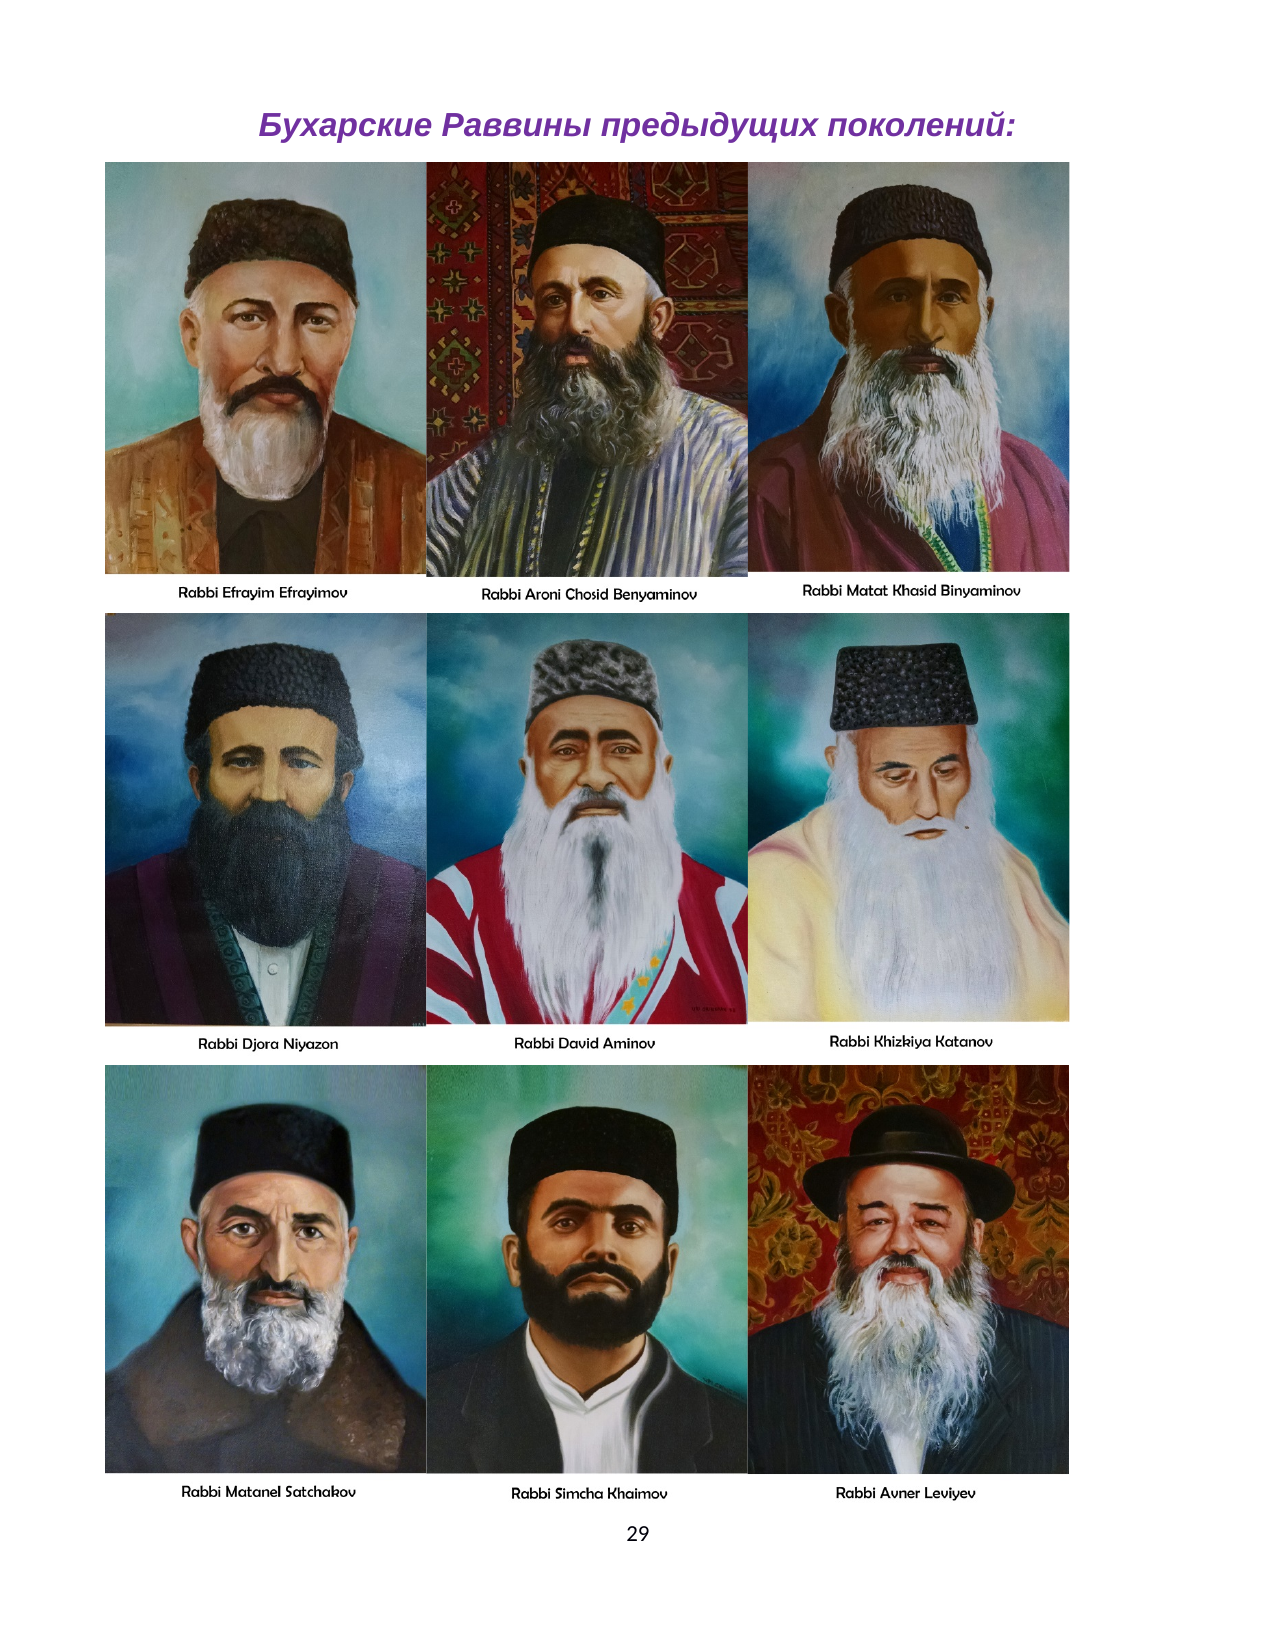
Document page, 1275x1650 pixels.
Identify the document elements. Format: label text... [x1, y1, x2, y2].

picture [105, 162, 1070, 1064]
text Бухарские Раввины предыдущих поколений: [105, 105, 1170, 143]
picture [105, 1065, 1069, 1516]
